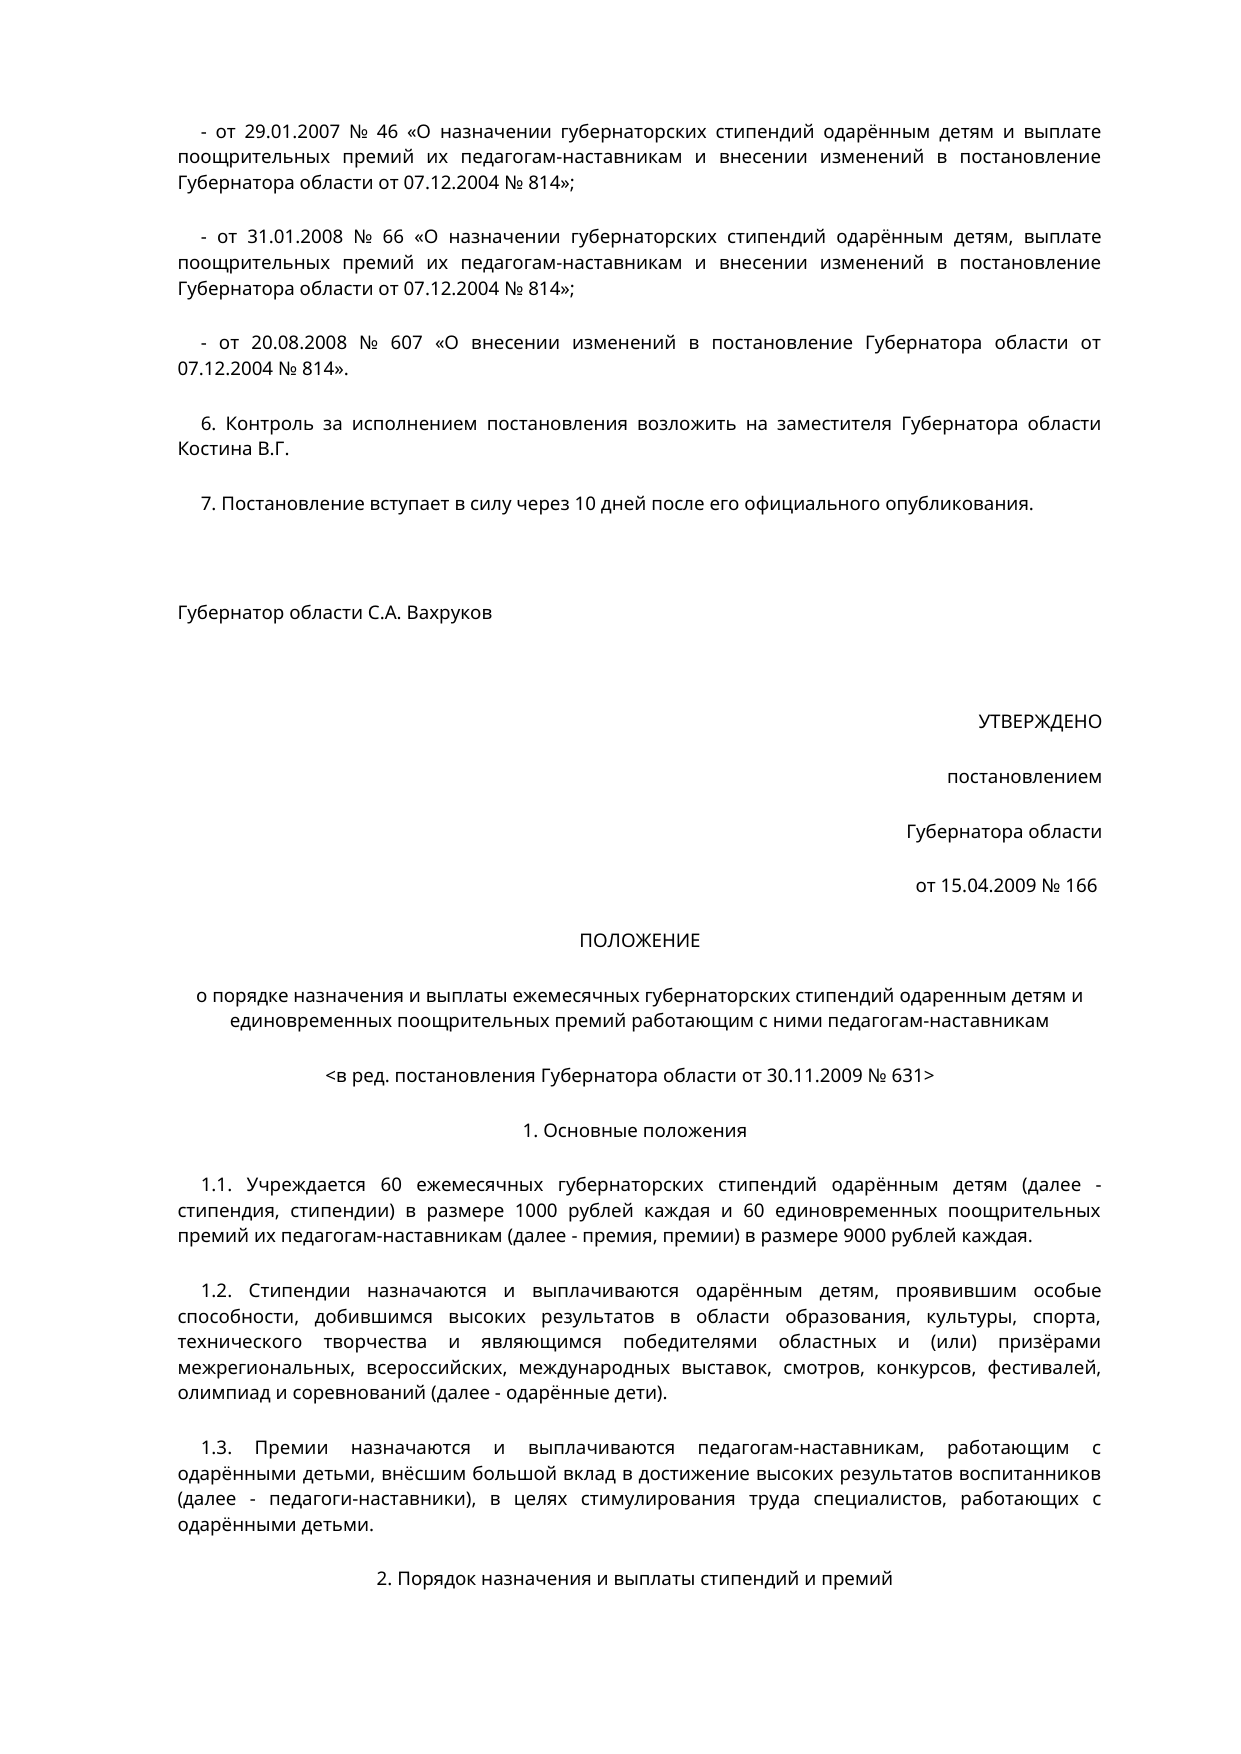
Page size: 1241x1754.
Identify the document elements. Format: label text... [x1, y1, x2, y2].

text УТВЕРЖДЕНО [177, 709, 1102, 734]
text Губернатор области С.А. Вахруков [177, 599, 1102, 625]
text - от 31.01.2008 № 66 «О назначении губернаторских стипендий одарённым детям, выплате поощрительных премий их педагогам-наставникам и внесении изменений в постановление Губернатора области от 07.12.2004 № 814»; [177, 224, 1102, 300]
text 7. Постановление вступает в силу через 10 дней после его официального опубликования. [177, 490, 1102, 516]
text 1.3. Премии назначаются и выплачиваются педагогам-наставникам, работающим с одарёнными детьми, внёсшим большой вклад в достижение высоких результатов воспитанников (далее - педагоги-наставники), в целях стимулирования труда специалистов, работающих с одарёнными детьми. [177, 1434, 1102, 1536]
text о порядке назначения и выплаты ежемесячных губернаторских стипендий одаренным детям и единовременных поощрительных премий работающим с ними педагогам-наставникам [177, 982, 1102, 1033]
text 6. Контроль за исполнением постановления возложить на заместителя Губернатора области Костина В.Г. [177, 410, 1102, 461]
text 1.2. Стипендии назначаются и выплачиваются одарённым детям, проявившим особые способности, добившимся высоких результатов в области образования, культуры, спорта, технического творчества и являющимся победителями областных и (или) призёрами межрегиональных, всероссийских, международных выставок, смотров, конкурсов, фестивалей, олимпиад и соревнований (далее - одарённые дети). [177, 1277, 1102, 1405]
text 1.1. Учреждается 60 ежемесячных губернаторских стипендий одарённым детям (далее - стипендия, стипендии) в размере 1000 рублей каждая и 60 единовременных поощрительных премий их педагогам-наставникам (далее - премия, премии) в размере 9000 рублей каждая. [177, 1172, 1102, 1248]
text 2. Порядок назначения и выплаты стипендий и премий [177, 1566, 1102, 1591]
text 1. Основные положения [177, 1117, 1102, 1143]
text от 15.04.2009 № 166 [177, 873, 1102, 898]
text ПОЛОЖЕНИЕ [177, 927, 1102, 953]
text <в ред. постановления Губернатора области от 30.11.2009 № 631> [177, 1062, 1102, 1088]
text - от 20.08.2008 № 607 «О внесении изменений в постановление Губернатора области от 07.12.2004 № 814». [177, 329, 1102, 381]
text Губернатора области [177, 818, 1102, 844]
text - от 29.01.2007 № 46 «О назначении губернаторских стипендий одарённым детям и выплате поощрительных премий их педагогам-наставникам и внесении изменений в постановление Губернатора области от 07.12.2004 № 814»; [177, 118, 1102, 195]
text постановлением [177, 763, 1102, 789]
